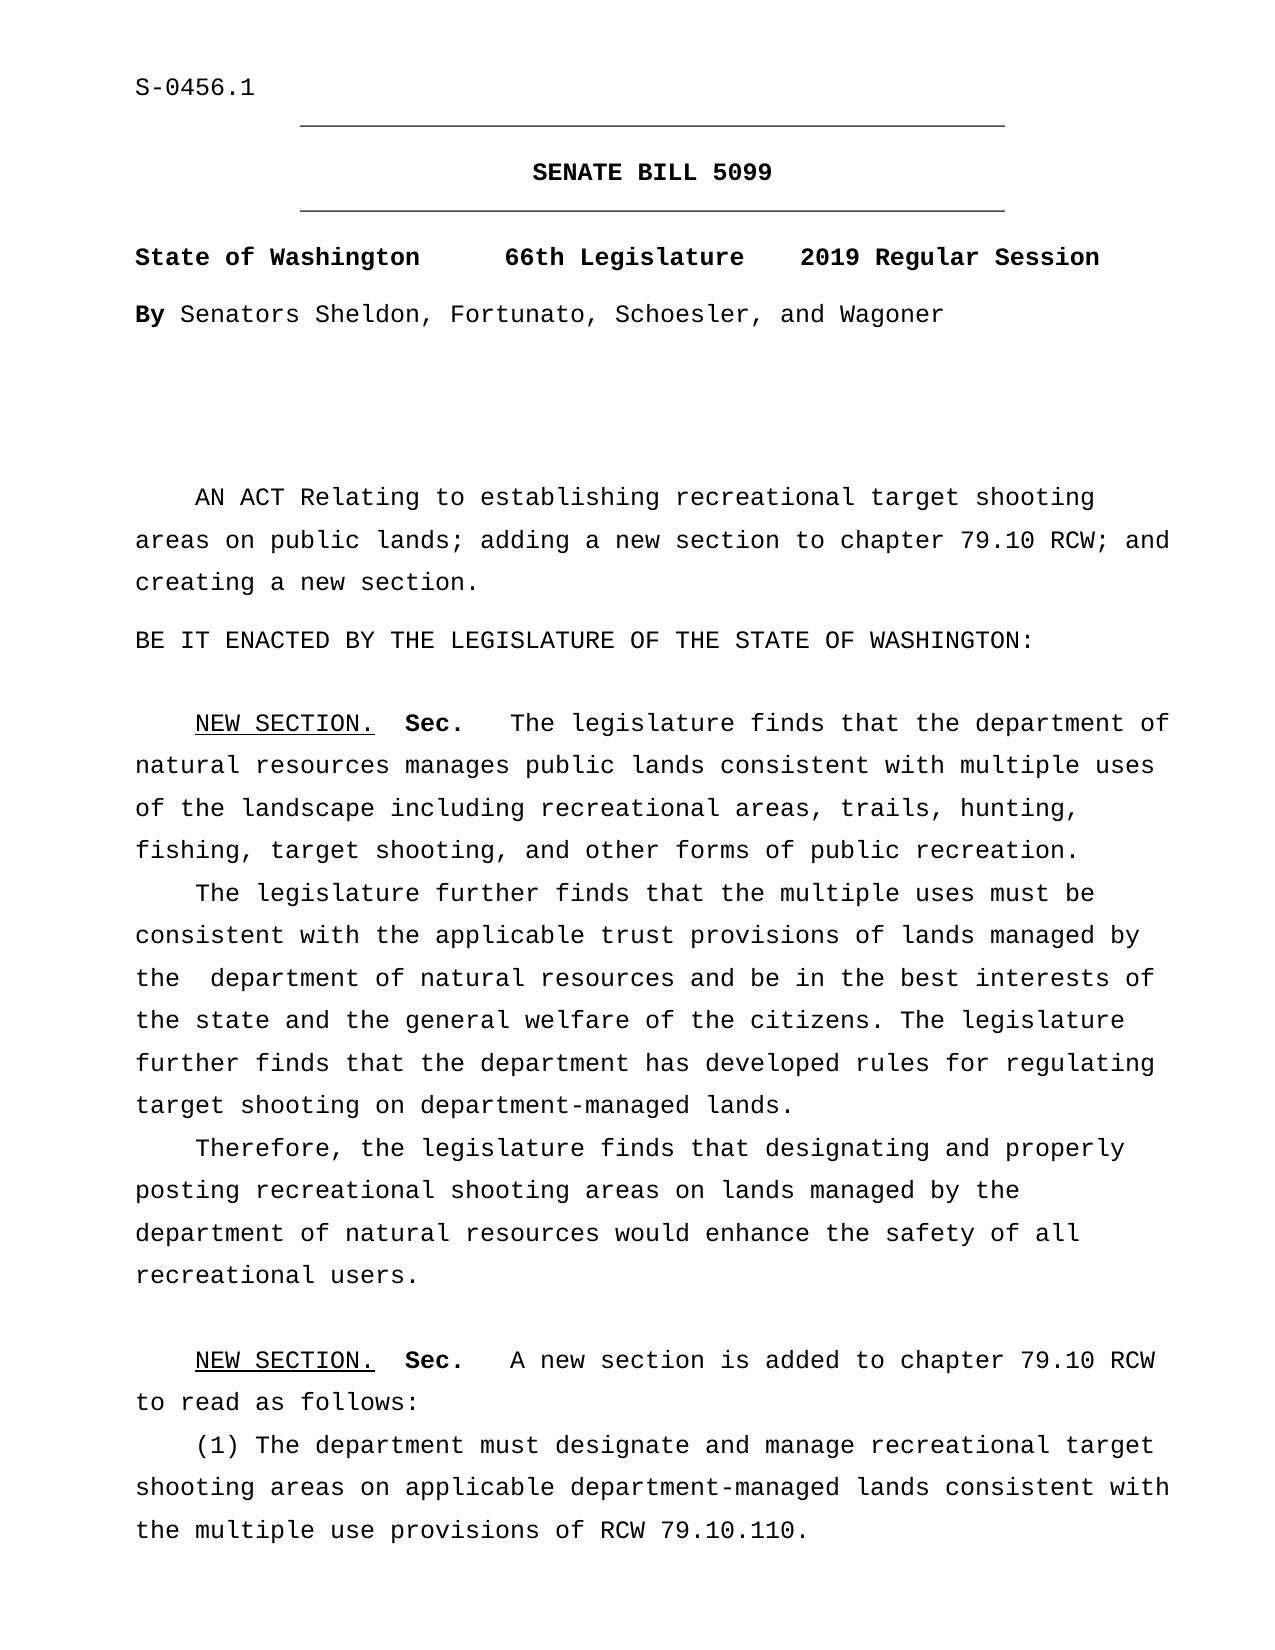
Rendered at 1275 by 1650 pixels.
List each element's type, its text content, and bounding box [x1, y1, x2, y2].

text By Senators Sheldon, Fortunato, Schoesler, and Wagoner [135, 302, 1170, 330]
text State of Washington 66th Legislature 2019 Regular Session [135, 245, 1170, 273]
text The legislature further finds that the multiple uses must be consistent with the applicable trust provisions of lands managed by the department of natural resources and be in the best interests of the state and the general welfare of the citizens. The legislature further finds that the department has developed rules for regulating target shooting on department-managed lands. [135, 867, 1170, 1122]
text (1) The department must designate and manage recreational target shooting areas on applicable department-managed lands consistent with the multiple use provisions of RCW 79.10.110. [135, 1419, 1170, 1547]
text _______________________________________________ [135, 188, 1170, 217]
text SENATE BILL 5099 [135, 160, 1170, 188]
text S-0456.1 [135, 75, 1170, 103]
text AN ACT Relating to establishing recreational target shooting areas on public lands; adding a new section to chapter 79.10 RCW; and creating a new section. [135, 472, 1170, 599]
text BE IT ENACTED BY THE LEGISLATURE OF THE STATE OF WASHINGTON: [135, 627, 1170, 656]
text NEW SECTION. Sec. The legislature finds that the department of natural resources manages public lands consistent with multiple uses of the landscape including recreational areas, trails, hunting, fishing, target shooting, and other forms of public recreation. [135, 697, 1170, 867]
text _______________________________________________ [135, 103, 1170, 132]
text NEW SECTION. Sec. A new section is added to chapter 79.10 RCW to read as follows: [135, 1334, 1170, 1419]
text Therefore, the legislature finds that designating and properly posting recreational shooting areas on lands managed by the department of natural resources would enhance the safety of all recreational users. [135, 1122, 1170, 1292]
